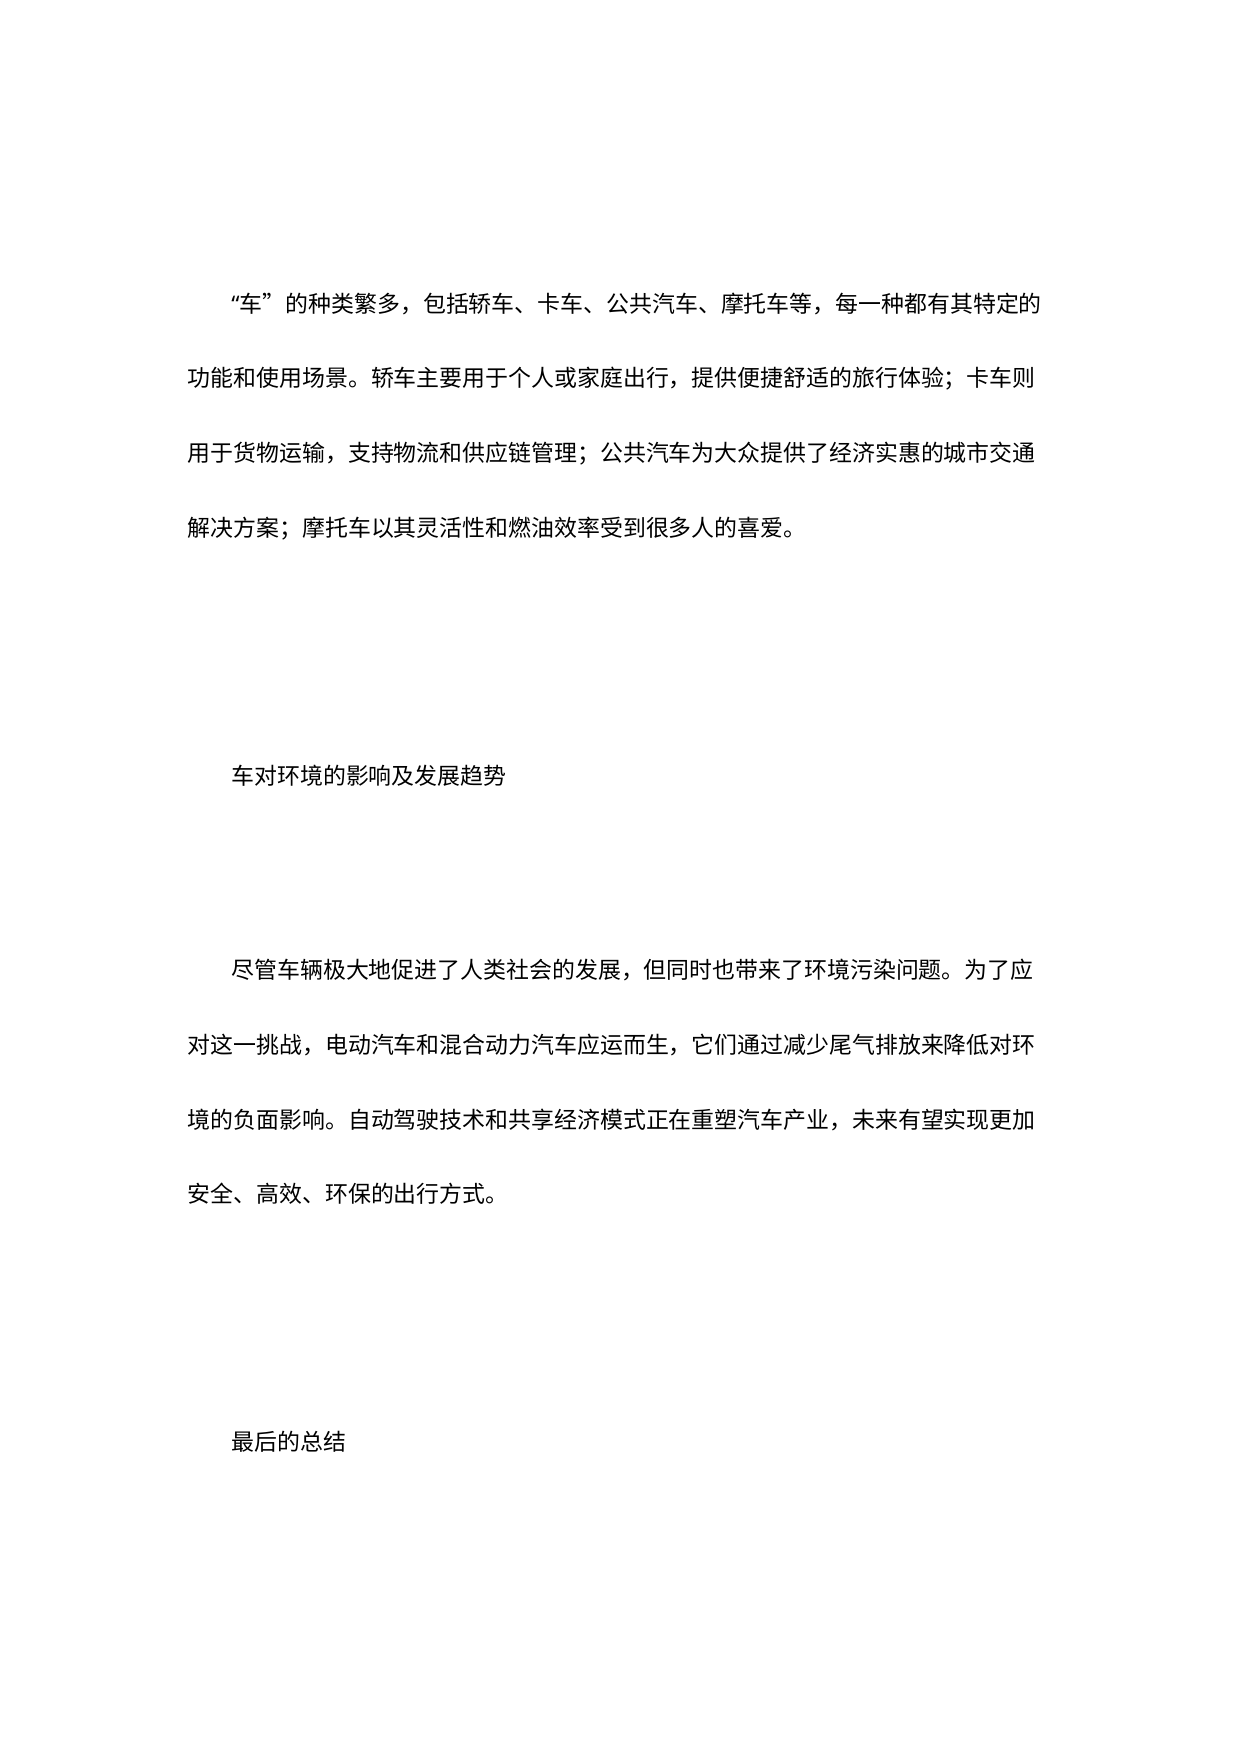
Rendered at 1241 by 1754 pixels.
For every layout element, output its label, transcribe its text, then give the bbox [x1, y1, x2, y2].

text 最后的总结 [187, 1408, 1053, 1473]
text 车对环境的影响及发展趋势 [187, 742, 1053, 807]
text 尽管车辆极大地促进了人类社会的发展，但同时也带来了环境污染问题。为了应对这一挑战，电动汽车和混合动力汽车应运而生，它们通过减少尾气排放来降低对环境的负面影响。自动驾驶技术和共享经济模式正在重塑汽车产业，未来有望实现更加安全、高效、环保的出行方式。 [187, 936, 1053, 1225]
text “车”的种类繁多，包括轿车、卡车、公共汽车、摩托车等，每一种都有其特定的功能和使用场景。轿车主要用于个人或家庭出行，提供便捷舒适的旅行体验；卡车则用于货物运输，支持物流和供应链管理；公共汽车为大众提供了经济实惠的城市交通解决方案；摩托车以其灵活性和燃油效率受到很多人的喜爱。 [187, 270, 1053, 559]
